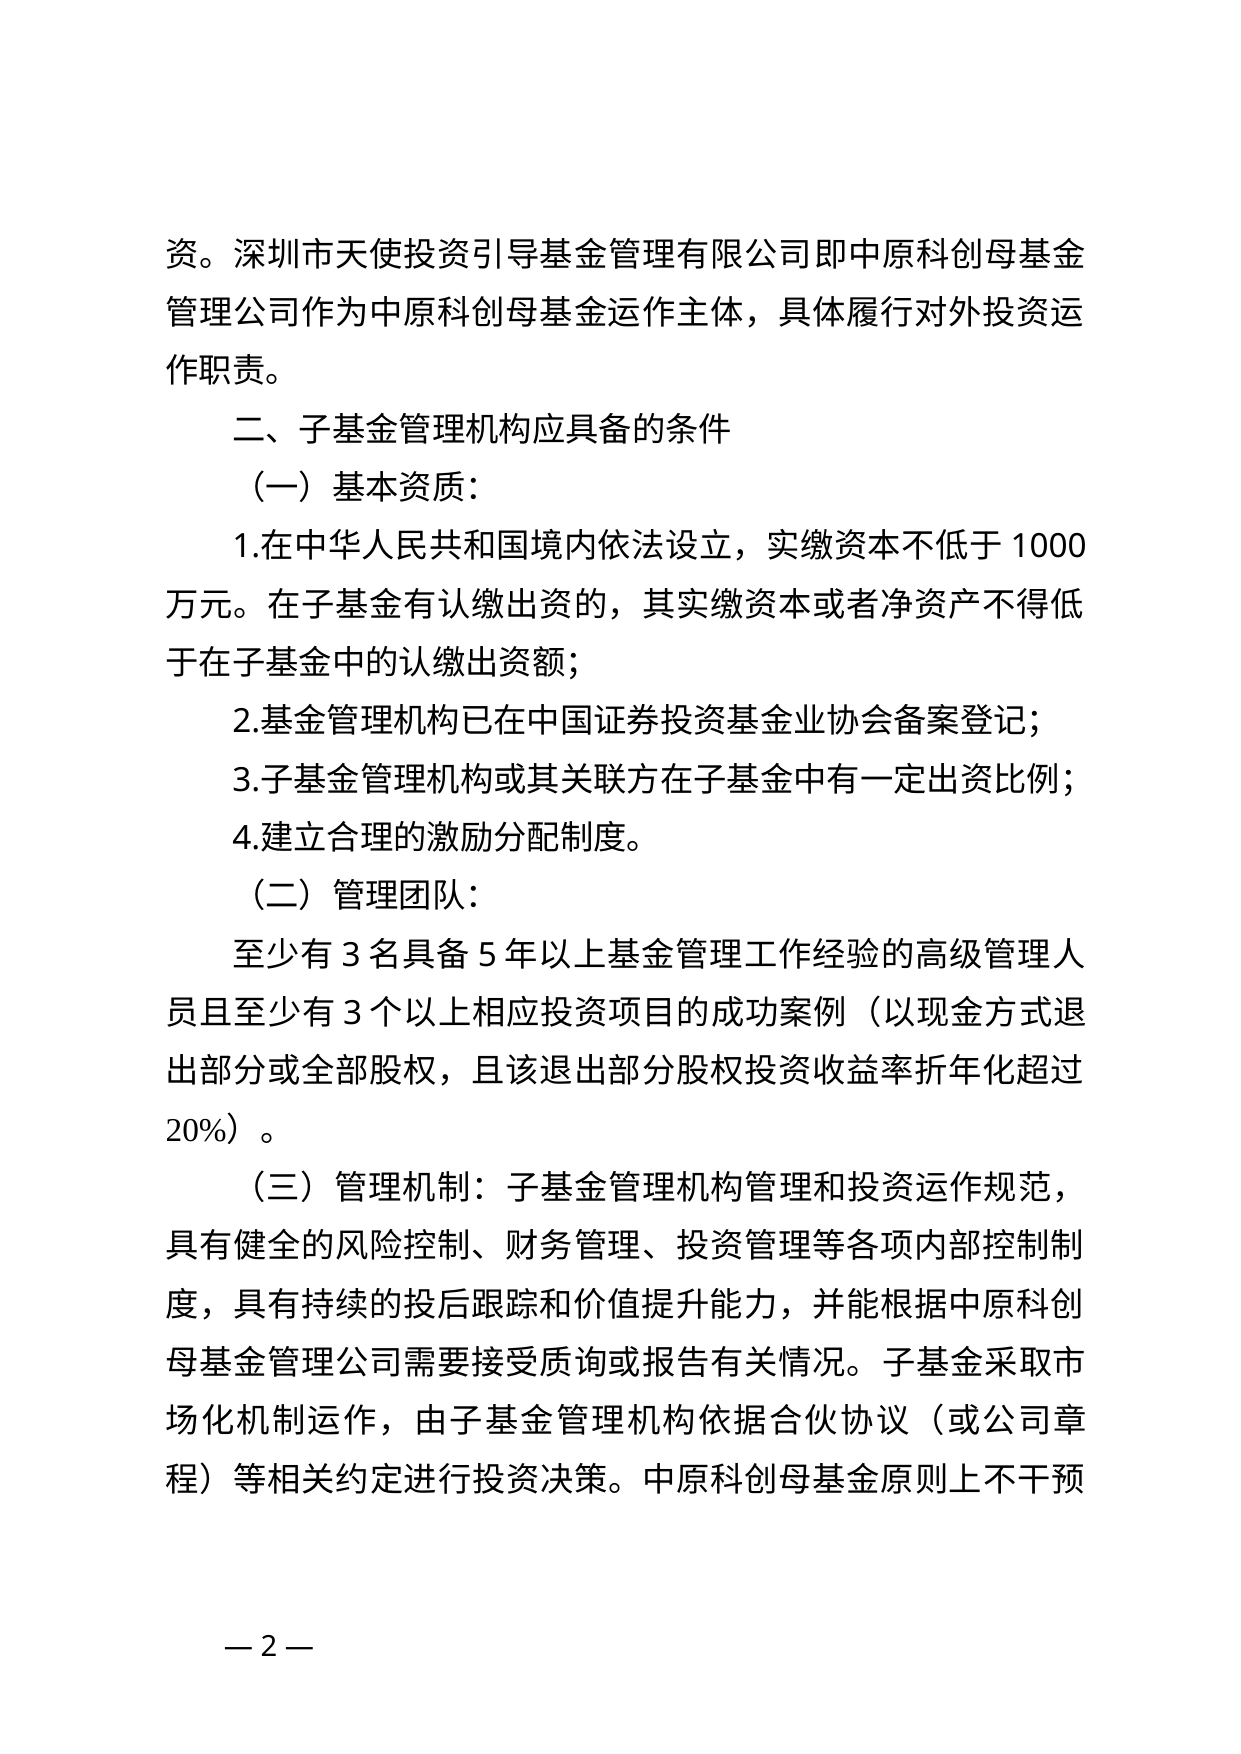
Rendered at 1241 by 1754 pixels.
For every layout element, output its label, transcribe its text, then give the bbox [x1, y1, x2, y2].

text 2.基金管理机构已在中国证券投资基金业协会备案登记； [165, 686, 1087, 744]
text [165, 219, 1087, 394]
subtitle （一）基本资质： [165, 453, 1087, 511]
text 至少有3名具备5年以上基金管理工作经验的高级管理人员且至少有3个以上相应投资项目的成功案例（以现金方式退出部分或全部股权，且该退出部分股权投资收益率折年化超过20%）。 [165, 919, 1087, 1153]
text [165, 1153, 1087, 1503]
text 4.建立合理的激励分配制度。 [165, 803, 1087, 861]
text （二）管理团队： [165, 861, 1087, 919]
text 3.子基金管理机构或其关联方在子基金中有一定出资比例； [165, 744, 1087, 803]
text 二、子基金管理机构应具备的条件 [165, 394, 1087, 453]
text 1.在中华人民共和国境内依法设立，实缴资本不低于1000万元。在子基金有认缴出资的，其实缴资本或者净资产不得低于在子基金中的认缴出资额； [165, 511, 1087, 686]
